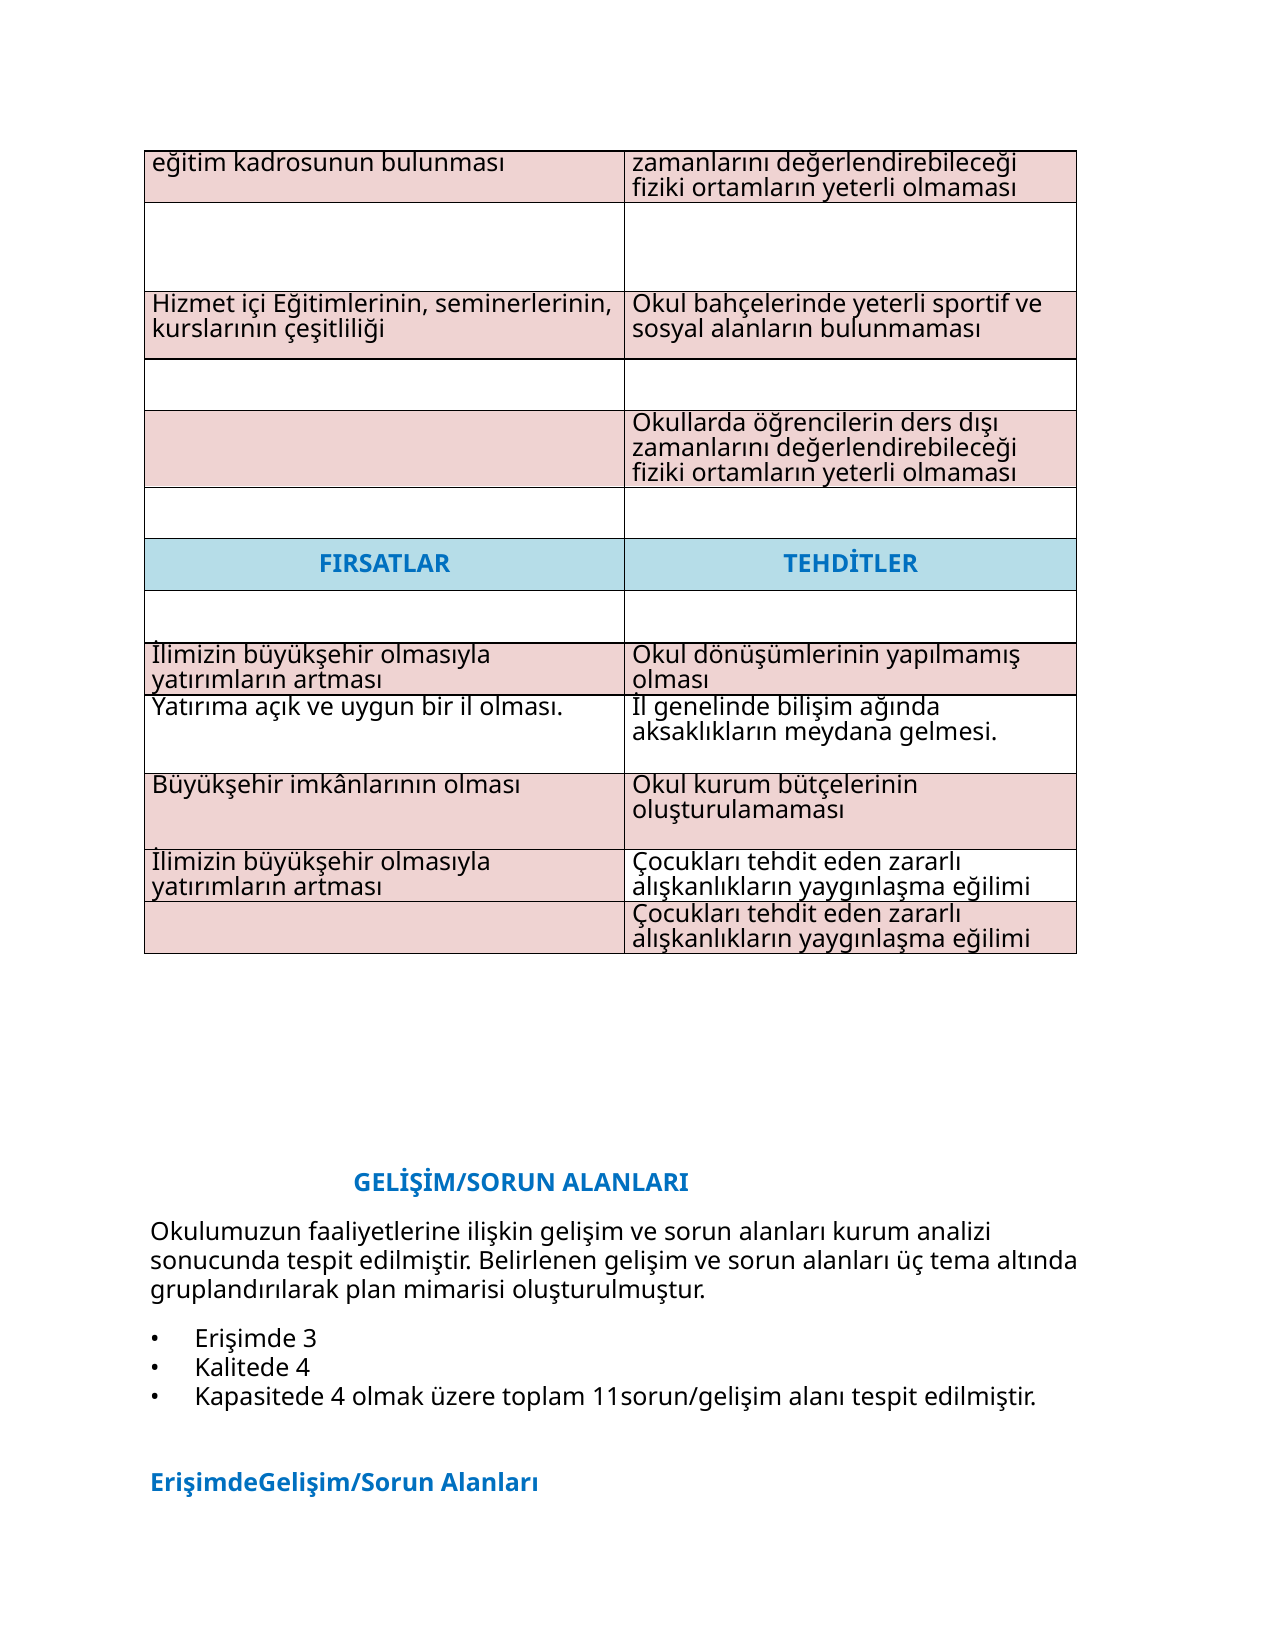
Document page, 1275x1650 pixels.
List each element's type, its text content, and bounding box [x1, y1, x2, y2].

table_cell [145, 591, 624, 642]
text Okulumuzun faaliyetlerine ilişkin gelişim ve sorun alanları kurum analizi sonucunda tespit edilmiştir. Belirlenen gelişim ve sorun alanları üç tema altında gruplandırılarak plan mimarisi oluşturulmuştur. [150, 1218, 1125, 1304]
table_cell Hizmet içi Eğitimlerinin, seminerlerinin, kurslarının çeşitliliği [145, 292, 624, 358]
list Kalitede 4 [150, 1353, 1125, 1382]
table_cell Yatırıma açık ve uygun bir il olması. [145, 696, 624, 772]
text GELİŞİM/SORUN ALANLARI [262, 1168, 1125, 1197]
table_cell TEHDİTLER [625, 539, 1076, 590]
table_cell Okullarda öğrencilerin ders dışı zamanlarını değerlendirebileceği fiziki ortamların yeterli olmaması [625, 411, 1076, 486]
table_cell FIRSATLAR [145, 539, 624, 590]
table_cell Çocukları tehdit eden zararlı alışkanlıkların yaygınlaşma eğilimi [625, 902, 1076, 953]
list Erişimde 3 [150, 1325, 1125, 1353]
table_cell İlimizin büyükşehir olmasıyla yatırımların artması [145, 644, 624, 694]
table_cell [625, 152, 1076, 202]
table_cell Büyükşehir imkânlarının olması [145, 774, 624, 849]
table_cell [145, 488, 624, 538]
table_cell [625, 203, 1076, 291]
text ErişimdeGelişim/Sorun Alanları [150, 1468, 1125, 1497]
table_cell İl genelinde bilişim ağında aksaklıkların meydana gelmesi. [625, 696, 1076, 772]
table_cell Okul bahçelerinde yeterli sportif ve sosyal alanların bulunmaması [625, 292, 1076, 358]
table_cell [145, 411, 624, 486]
table_cell [625, 360, 1076, 410]
table_cell [145, 203, 624, 291]
table_cell Çocukları tehdit eden zararlı alışkanlıkların yaygınlaşma eğilimi [625, 850, 1076, 901]
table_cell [145, 152, 624, 202]
table_cell İlimizin büyükşehir olmasıyla yatırımların artması [145, 850, 624, 901]
table_cell Okul kurum bütçelerinin oluşturulamaması [625, 774, 1076, 849]
list Kapasitede 4 olmak üzere toplam 11sorun/gelişim alanı tespit edilmiştir. [150, 1382, 1125, 1411]
table_cell [625, 591, 1076, 642]
table_cell [625, 488, 1076, 538]
table_cell [145, 902, 624, 953]
table_cell Okul dönüşümlerinin yapılmamış olması [625, 644, 1076, 694]
table_cell [145, 360, 624, 410]
